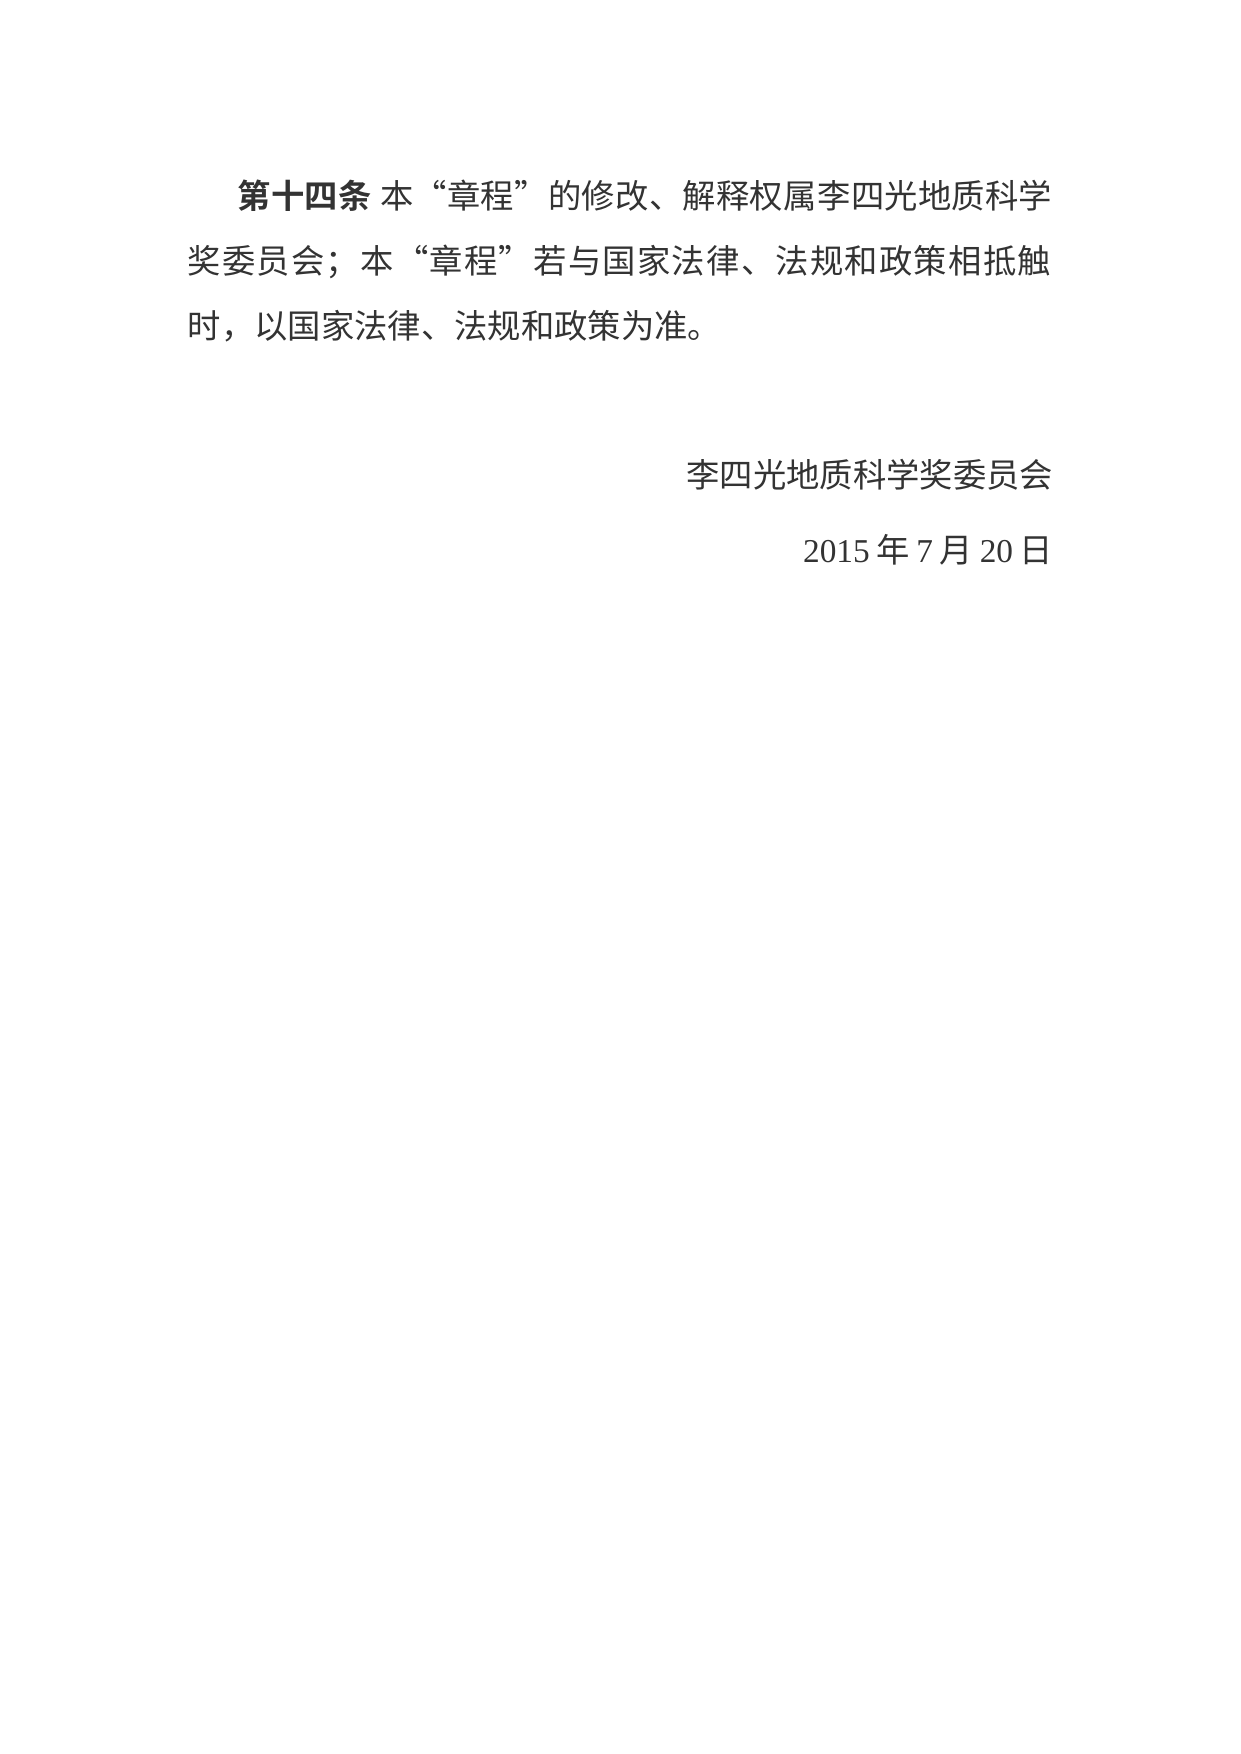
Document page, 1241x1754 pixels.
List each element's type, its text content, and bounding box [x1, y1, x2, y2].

text 2015年7月20日 [187, 515, 1053, 580]
text 第十四条 本“章程”的修改、解释权属李四光地质科学奖委员会；本“章程”若与国家法律、法规和政策相抵触时，以国家法律、法规和政策为准。 [187, 162, 1053, 357]
text 李四光地质科学奖委员会 [187, 441, 1053, 506]
